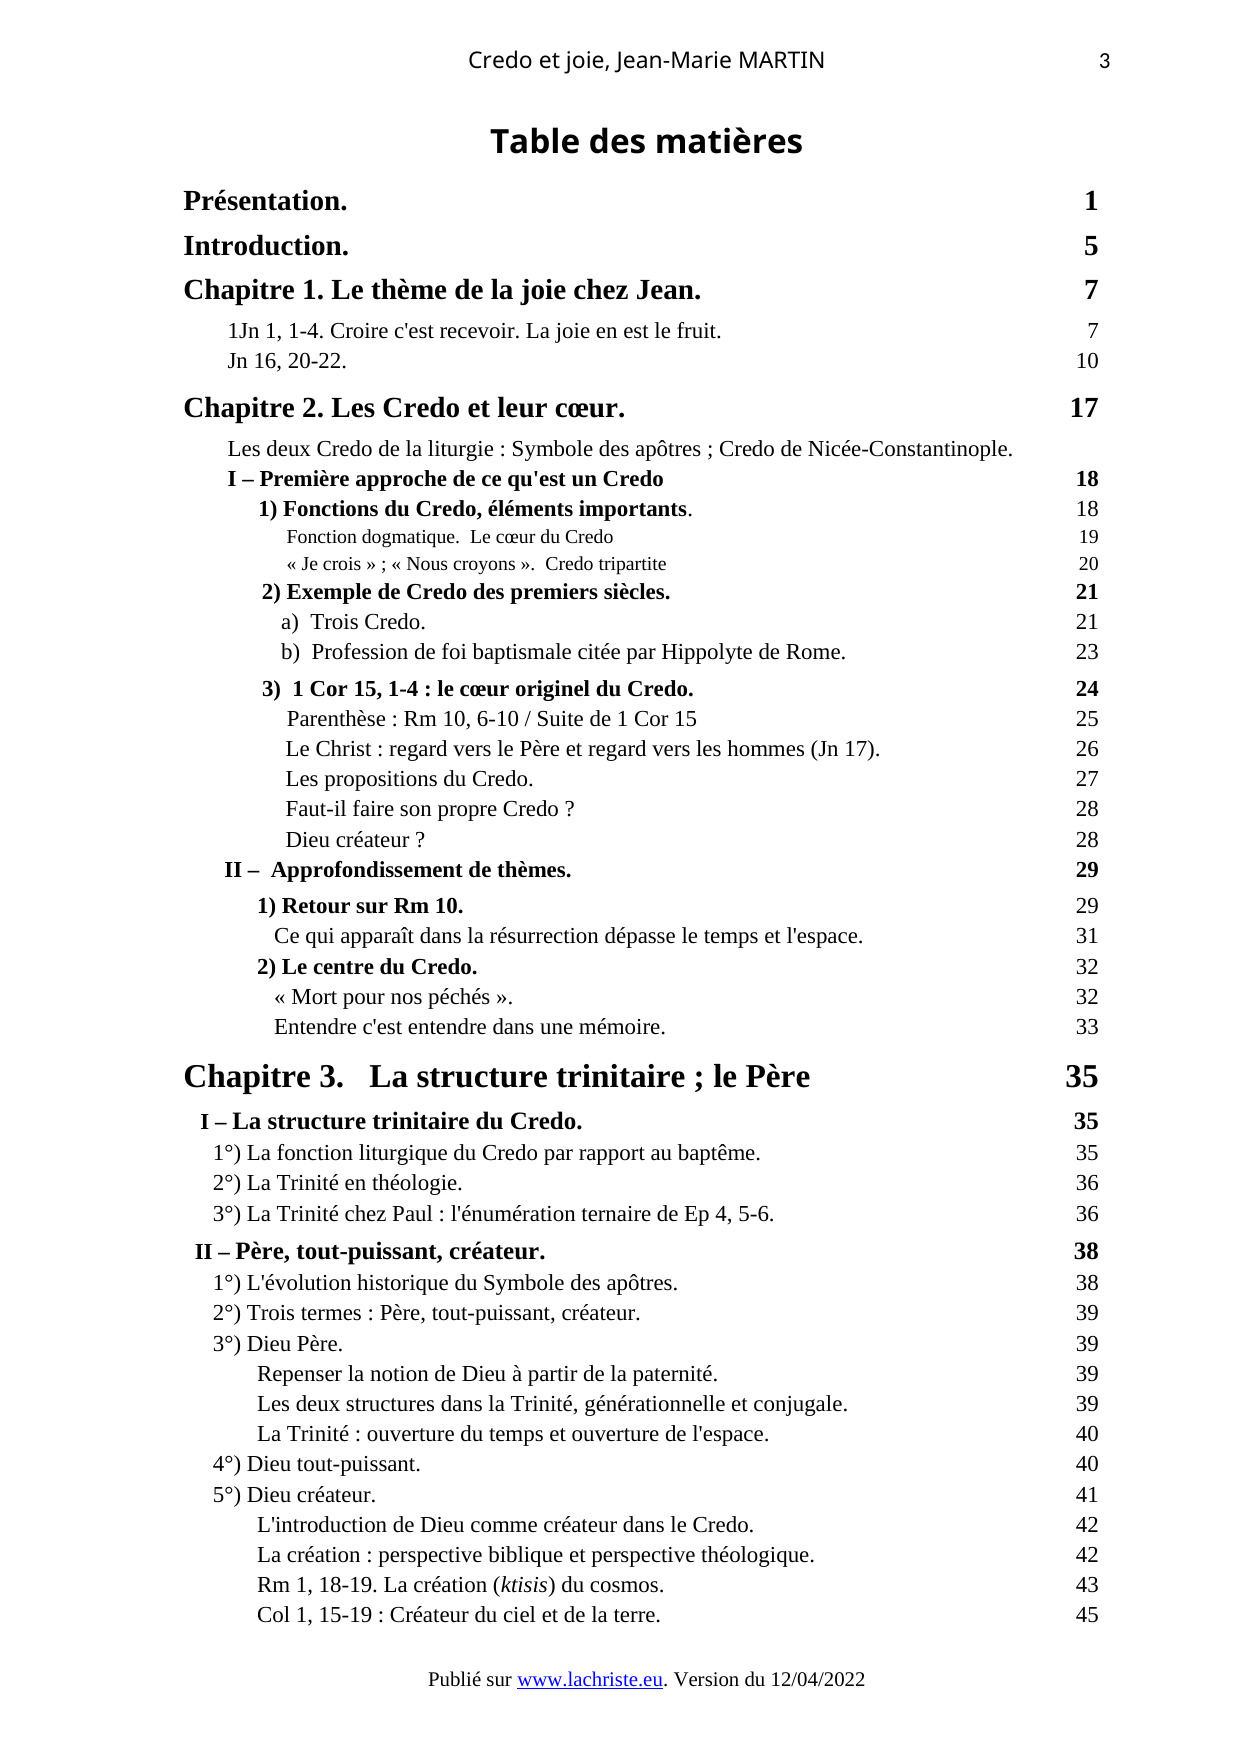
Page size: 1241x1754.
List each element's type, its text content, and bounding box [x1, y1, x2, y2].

text II – Approfondissement de thèmes. 29 [183, 856, 1110, 882]
list Parenthèse : Rm 10, 6-10 / Suite de 1 Cor 15 25 [258, 705, 1110, 731]
text 2°) Trois termes : Père, tout-puissant, créateur. 39 [183, 1299, 1110, 1326]
text Présentation. 1 [183, 183, 1110, 216]
text « Mort pour nos péchés ». 32 [183, 983, 1110, 1009]
text 3°) Dieu Père. 39 [183, 1329, 1110, 1356]
text Entendre c'est entendre dans une mémoire. 33 [183, 1013, 1110, 1039]
text Faut-il faire son propre Credo ? 28 [183, 796, 1110, 822]
text 4°) Dieu tout-puissant. 40 [183, 1450, 1110, 1477]
text Fonction dogmatique. Le cœur du Credo 19 [183, 526, 1110, 548]
list I – Première approche de ce qu'est un Credo 18 [227, 465, 1110, 491]
list 1) Fonctions du Credo, éléments importants. 18 [258, 495, 1110, 522]
text I – La structure trinitaire du Credo. 35 [183, 1106, 1110, 1135]
text La création : perspective biblique et perspective théologique. 42 [183, 1541, 1110, 1567]
text « Je crois » ; « Nous croyons ». Credo tripartite 20 [183, 552, 1110, 574]
text 1°) L'évolution historique du Symbole des apôtres. 38 [183, 1269, 1110, 1296]
list 3) 1 Cor 15, 1-4 : le cœur originel du Credo. 24 [227, 675, 1110, 701]
text 3°) La Trinité chez Paul : l'énumération ternaire de Ep 4, 5-6. 36 [183, 1200, 1110, 1226]
text Les propositions du Credo. 27 [183, 765, 1110, 792]
list Les deux Credo de la liturgie : Symbole des apôtres ; Credo de Nicée-Constantinople. [227, 435, 1110, 461]
text Table des matières [183, 118, 1110, 163]
text Les deux structures dans la Trinité, générationnelle et conjugale. 39 [183, 1390, 1110, 1416]
text Rm 1, 18-19. La création (ktisis) du cosmos. 43 [183, 1571, 1110, 1598]
text 2°) La Trinité en théologie. 36 [183, 1169, 1110, 1196]
text Chapitre 1. Le thème de la joie chez Jean. 7 [183, 272, 1110, 306]
text 1Jn 1, 1-4. Croire c'est recevoir. La joie en est le fruit. 7 [227, 317, 1110, 343]
text Jn 16, 20-22. 10 [227, 347, 1110, 374]
text La Trinité : ouverture du temps et ouverture de l'espace. 40 [183, 1420, 1110, 1447]
text 1°) La fonction liturgique du Credo par rapport au baptême. 35 [183, 1139, 1110, 1166]
text Introduction. 5 [183, 228, 1110, 261]
text L'introduction de Dieu comme créateur dans le Credo. 42 [183, 1511, 1110, 1537]
list b) Profession de foi baptismale citée par Hippolyte de Rome. 23 [258, 638, 1110, 664]
text 1) Retour sur Rm 10. 29 [183, 892, 1110, 919]
text Chapitre 2. Les Credo et leur cœur. 17 [183, 390, 1110, 424]
list 2) Exemple de Credo des premiers siècles. 21 [227, 578, 1110, 604]
text 5°) Dieu créateur. 41 [183, 1481, 1110, 1507]
text Col 1, 15-19 : Créateur du ciel et de la terre. 45 [183, 1601, 1110, 1628]
list a) Trois Credo. 21 [258, 608, 1110, 634]
text Le Christ : regard vers le Père et regard vers les hommes (Jn 17). 26 [183, 735, 1110, 761]
text Repenser la notion de Dieu à partir de la paternité. 39 [183, 1360, 1110, 1386]
text Dieu créateur ? 28 [183, 826, 1110, 852]
text Ce qui apparaît dans la résurrection dépasse le temps et l'espace. 31 [183, 923, 1110, 949]
text II – Père, tout-puissant, créateur. 38 [183, 1236, 1110, 1265]
text Chapitre 3. La structure trinitaire ; le Père 35 [183, 1056, 1110, 1094]
text 2) Le centre du Credo. 32 [183, 953, 1110, 979]
